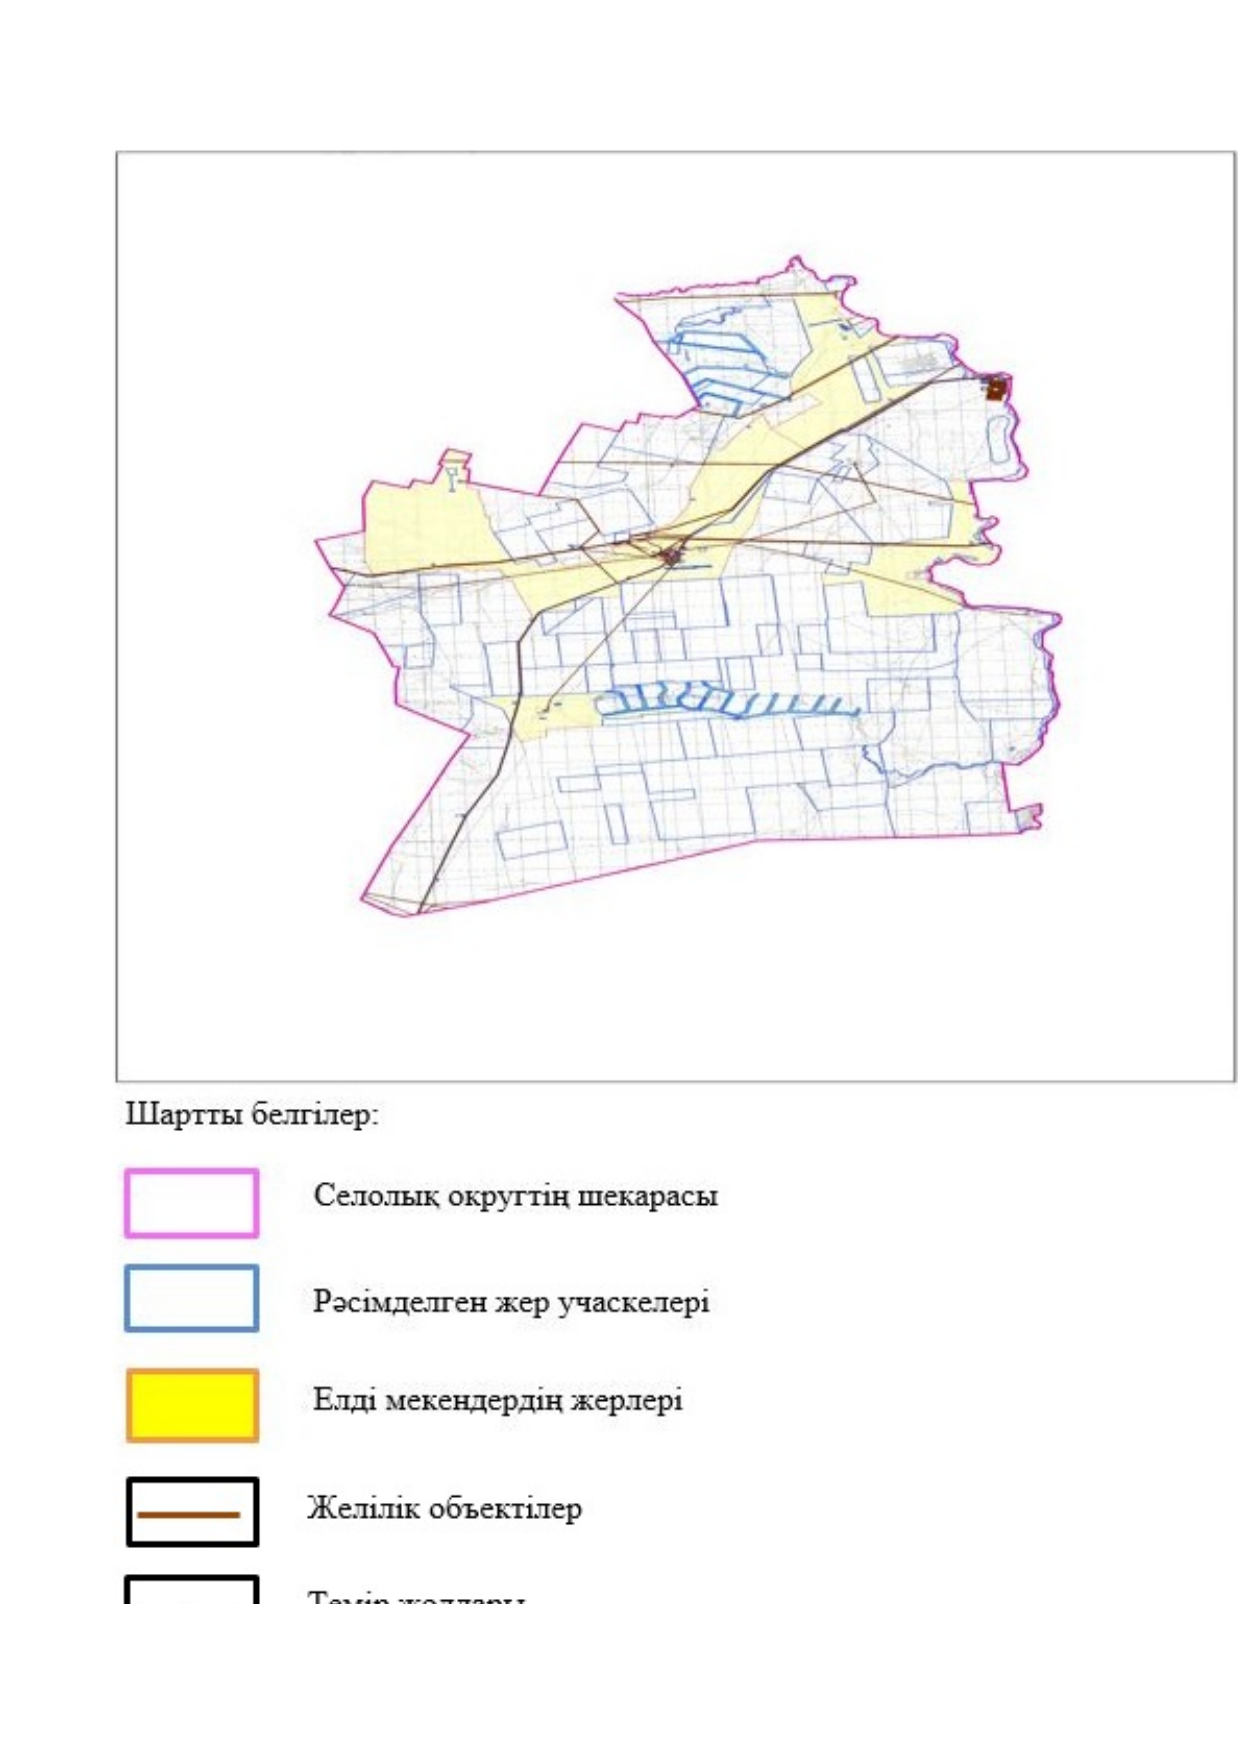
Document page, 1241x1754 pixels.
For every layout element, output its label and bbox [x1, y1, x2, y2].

picture [112, 150, 1238, 1604]
